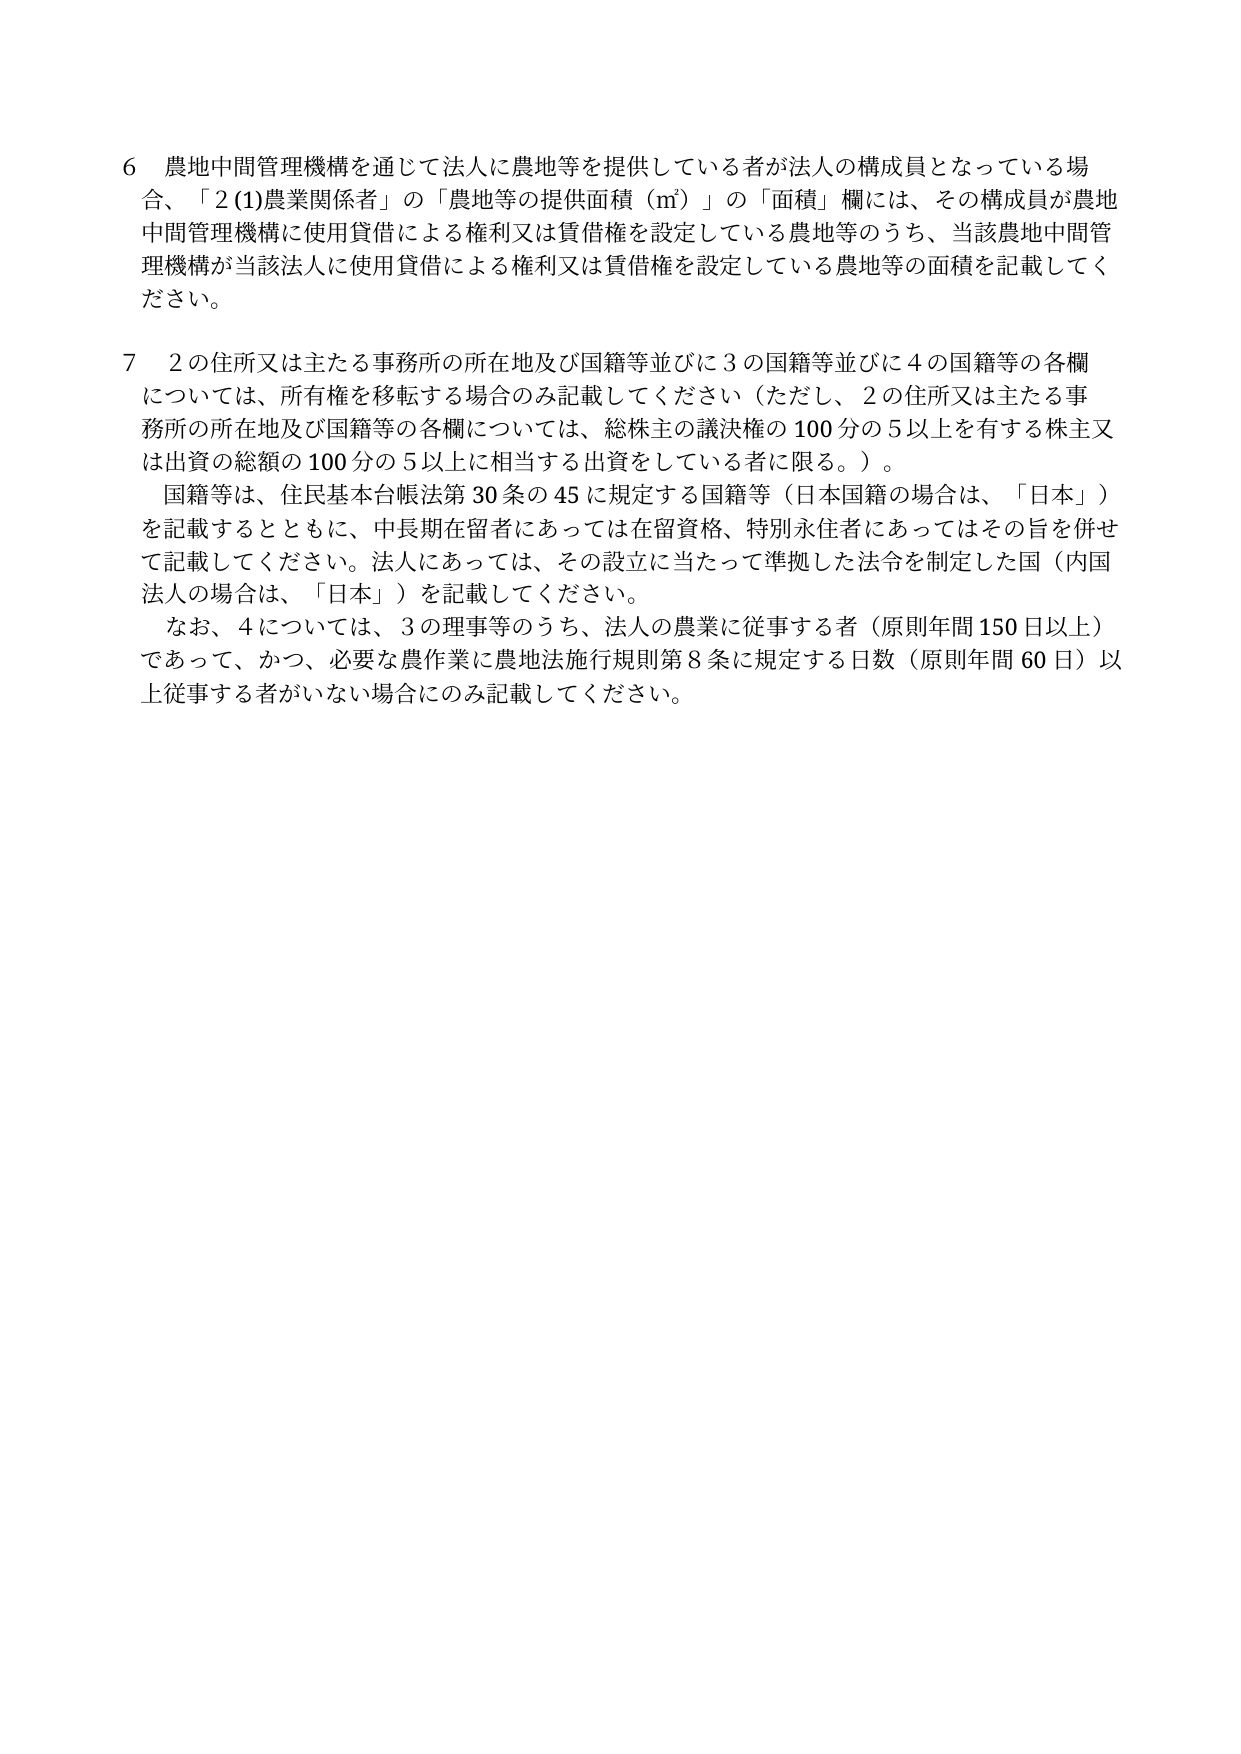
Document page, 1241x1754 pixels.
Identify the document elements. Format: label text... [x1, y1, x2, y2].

text ７ ２の住所又は主たる事務所の所在地及び国籍等並びに３の国籍等並びに４の国籍等の各欄 [118, 345, 1122, 378]
text であって、かつ、必要な農作業に農地法施行規則第８条に規定する日数（原則年間60日）以上従事する者がいない場合にのみ記載してください。 [140, 642, 1122, 708]
text ださい。 [118, 281, 1122, 314]
text 国籍等は、住民基本台帳法第30条の45に規定する国籍等（日本国籍の場合は、「日本」）を記載するとともに、中長期在留者にあっては在留資格、特別永住者にあってはその旨を併せて記載してください。法人にあっては、その設立に当たって準拠した法令を制定した国（内国 [140, 477, 1122, 576]
text ６ 農地中間管理機構を通じて法人に農地等を提供している者が法人の構成員となっている場 [118, 149, 1122, 182]
text 務所の所在地及び国籍等の各欄については、総株主の議決権の100分の５以上を有する株主又 [118, 411, 1122, 444]
text は出資の総額の100分の５以上に相当する出資をしている者に限る。）。 [118, 444, 1122, 477]
text 理機構が当該法人に使用貸借による権利又は賃借権を設定している農地等の面積を記載してく [118, 248, 1122, 281]
text については、所有権を移転する場合のみ記載してください（ただし、２の住所又は主たる事 [118, 378, 1122, 411]
text なお、４については、３の理事等のうち、法人の農業に従事する者（原則年間150日以上） [118, 609, 1122, 642]
text 中間管理機構に使用貸借による権利又は賃借権を設定している農地等のうち、当該農地中間管 [118, 215, 1122, 248]
text 法人の場合は、「日本」）を記載してください。 [118, 576, 1122, 609]
text 合、「２(1)農業関係者」の「農地等の提供面積（㎡）」の「面積」欄には、その構成員が農地 [118, 182, 1122, 215]
